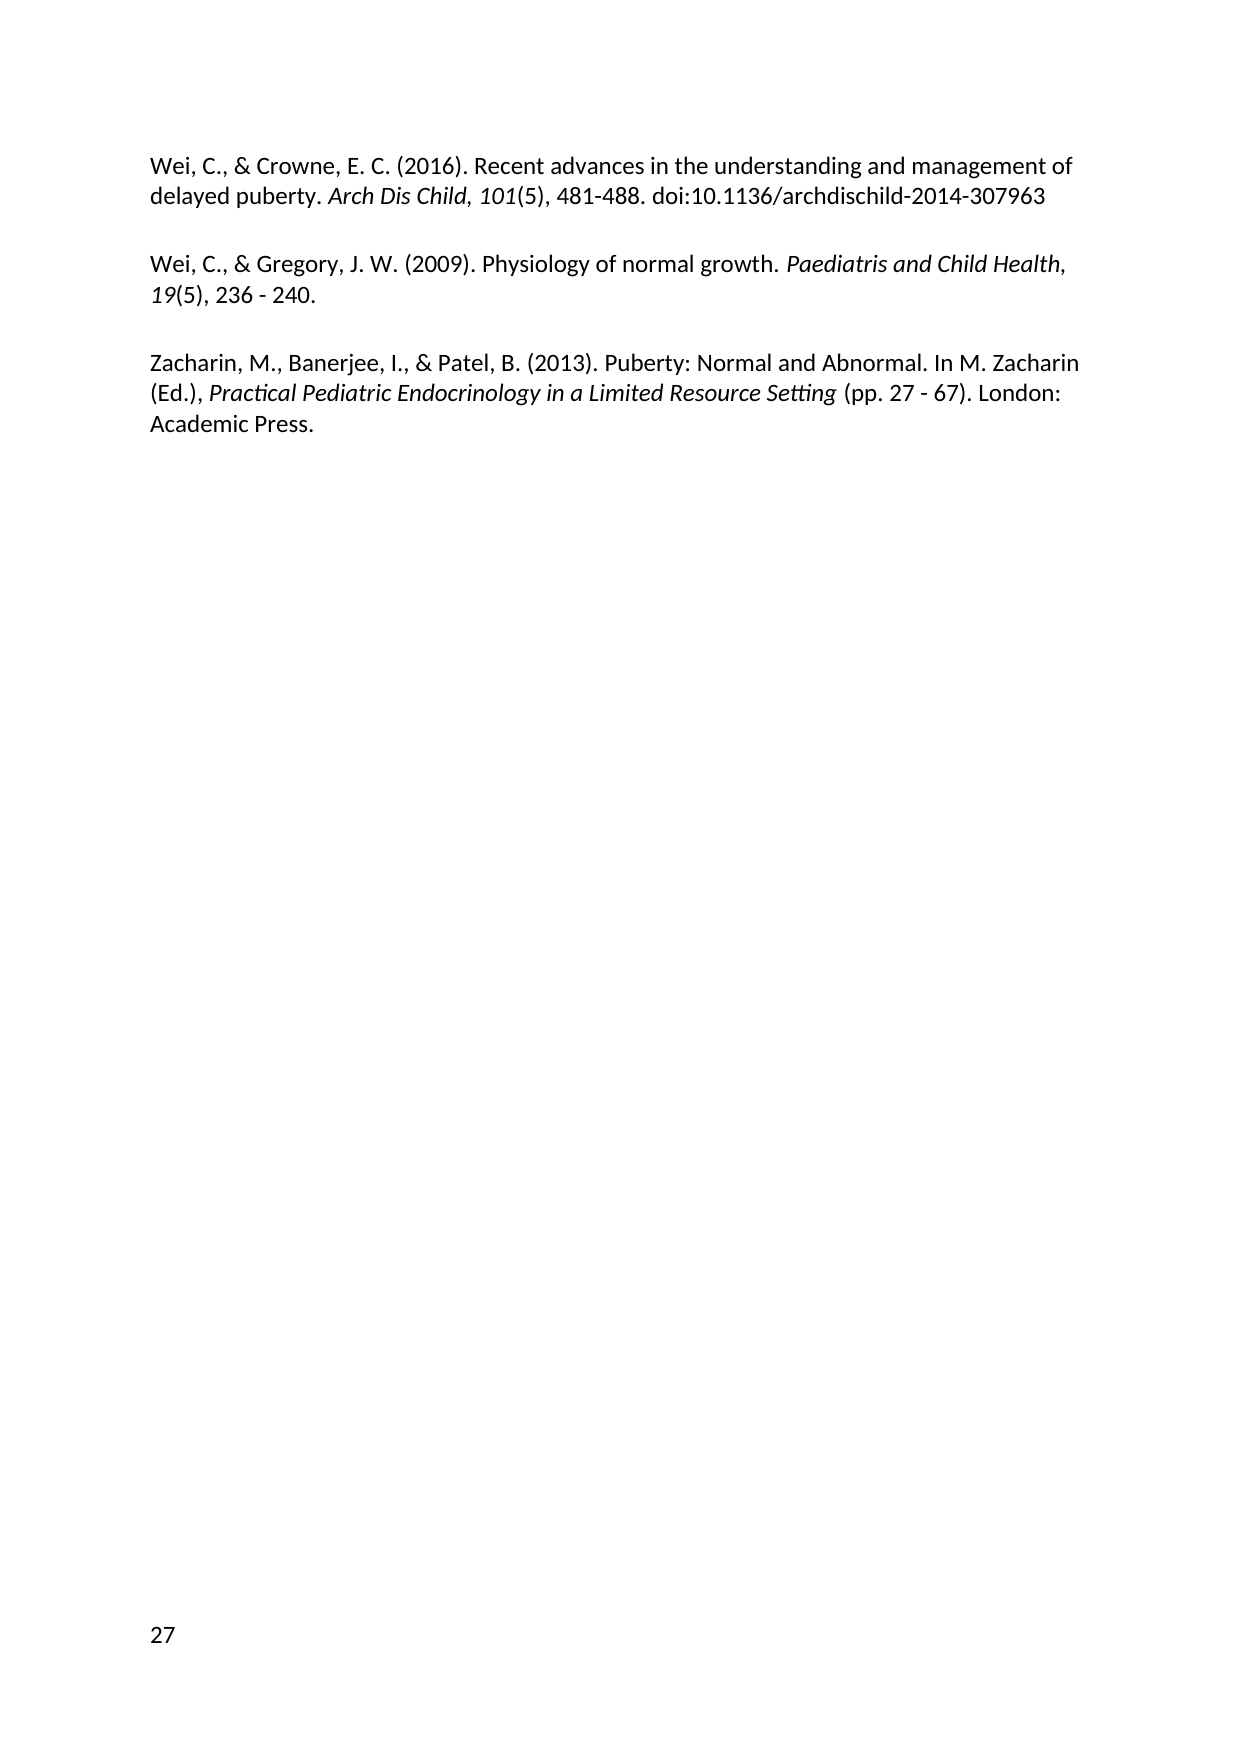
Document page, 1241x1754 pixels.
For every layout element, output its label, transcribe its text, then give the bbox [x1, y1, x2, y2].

text Zacharin, M., Banerjee, I., & Patel, B. (2013). Puberty: Normal and Abnormal. In M. Zacharin (Ed.), Practical Pediatric Endocrinology in a Limited Resource Setting (pp. 27 - 67). London: Academic Press. [150, 347, 1090, 439]
text Wei, C., & Gregory, J. W. (2009). Physiology of normal growth. Paediatris and Child Health, 19(5), 236 - 240. [150, 248, 1090, 309]
text Wei, C., & Crowne, E. C. (2016). Recent advances in the understanding and management of delayed puberty. Arch Dis Child, 101(5), 481-488. doi:10.1136/archdischild-2014-307963 [150, 150, 1090, 211]
